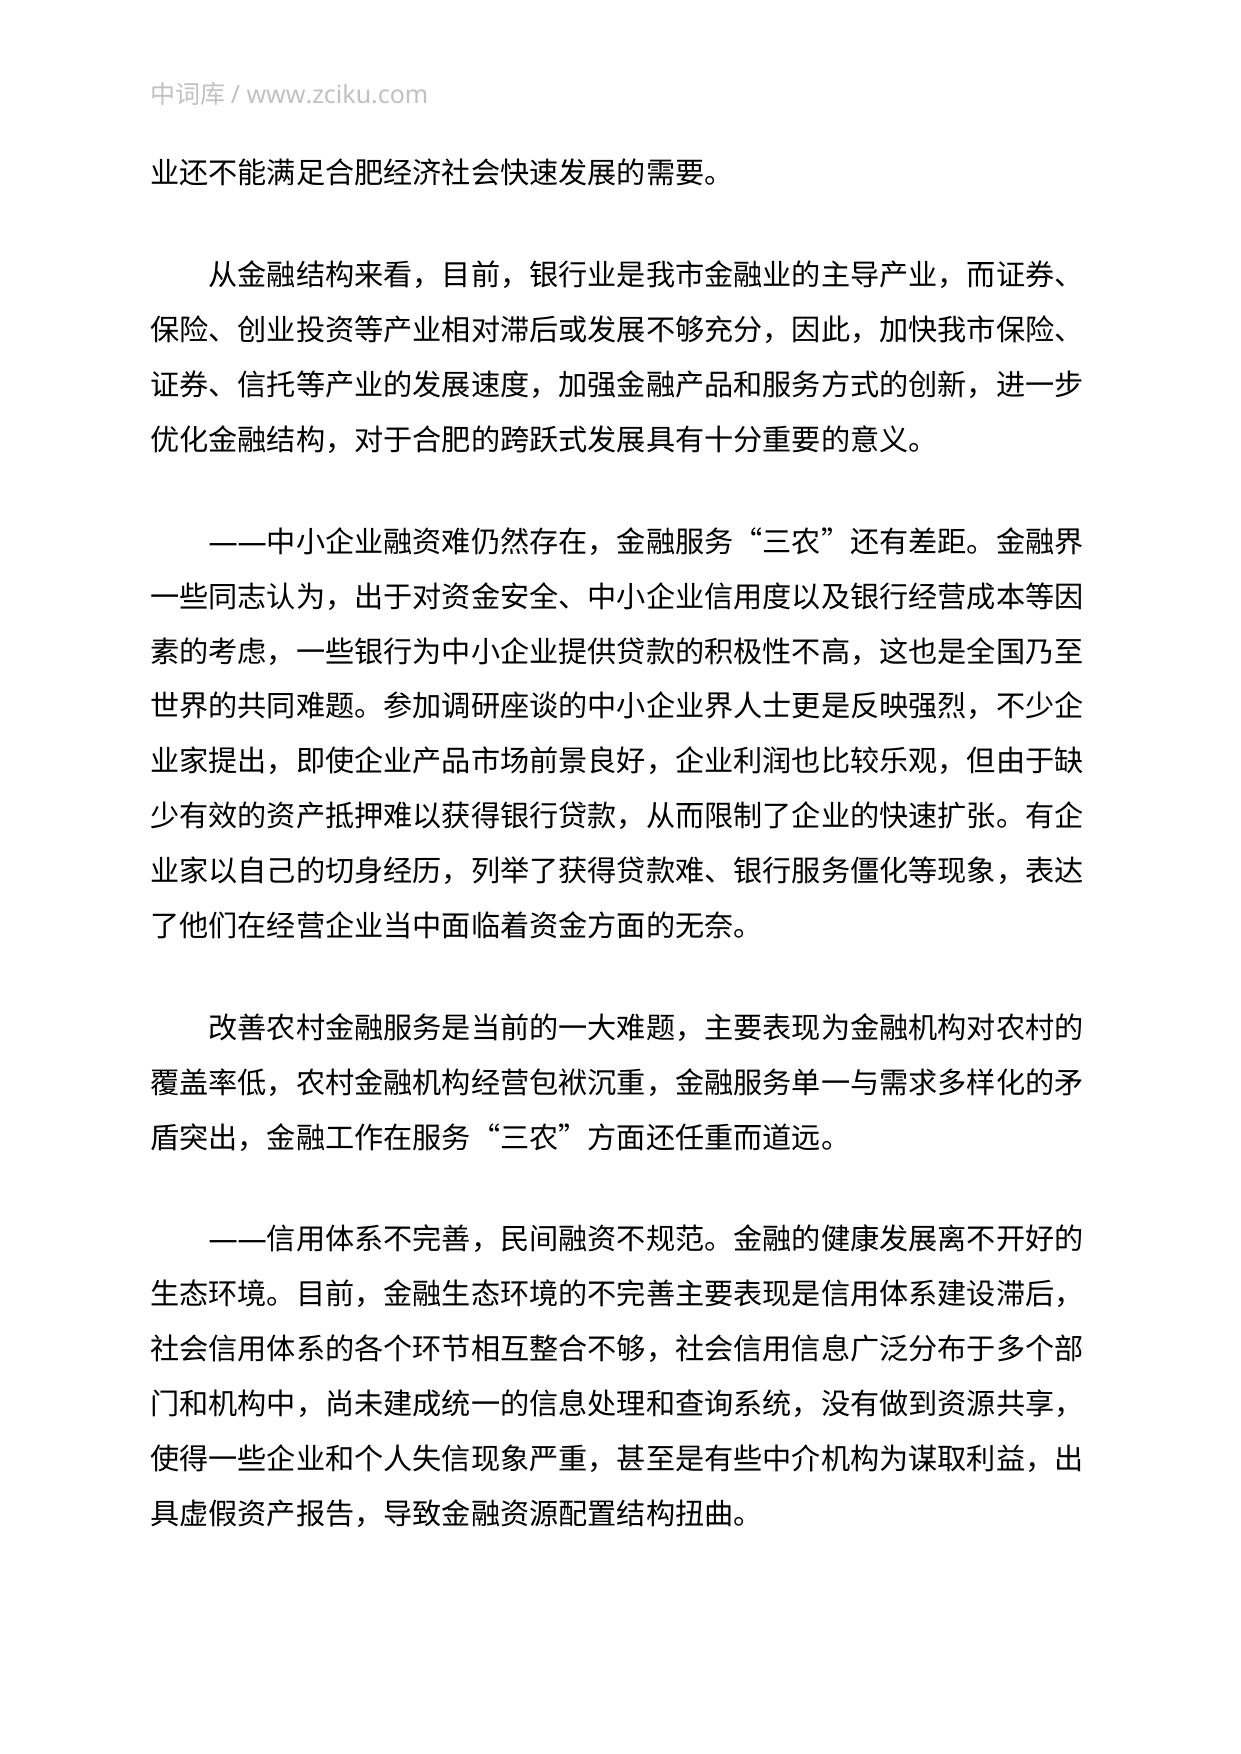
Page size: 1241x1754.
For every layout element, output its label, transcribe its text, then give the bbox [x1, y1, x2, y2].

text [150, 150, 1090, 192]
text 改善农村金融服务是当前的一大难题，主要表现为金融机构对农村的覆盖率低，农村金融机构经营包袱沉重，金融服务单一与需求多样化的矛盾突出，金融工作在服务“三农”方面还任重而道远。 [150, 1004, 1090, 1156]
text 从金融结构来看，目前，银行业是我市金融业的主导产业，而证券、保险、创业投资等产业相对滞后或发展不够充分，因此，加快我市保险、证券、信托等产业的发展速度，加强金融产品和服务方式的创新，进一步优化金融结构，对于合肥的跨跃式发展具有十分重要的意义。 [150, 252, 1090, 459]
text ——中小企业融资难仍然存在，金融服务“三农”还有差距。金融界一些同志认为，出于对资金安全、中小企业信用度以及银行经营成本等因素的考虑，一些银行为中小企业提供贷款的积极性不高，这也是全国乃至世界的共同难题。参加调研座谈的中小企业界人士更是反映强烈，不少企业家提出，即使企业产品市场前景良好，企业利润也比较乐观，但由于缺少有效的资产抵押难以获得银行贷款，从而限制了企业的快速扩张。有企业家以自己的切身经历，列举了获得贷款难、银行服务僵化等现象，表达了他们在经营企业当中面临着资金方面的无奈。 [150, 518, 1090, 945]
text ——信用体系不完善，民间融资不规范。金融的健康发展离不开好的生态环境。目前，金融生态环境的不完善主要表现是信用体系建设滞后，社会信用体系的各个环节相互整合不够，社会信用信息广泛分布于多个部门和机构中，尚未建成统一的信息处理和查询系统，没有做到资源共享，使得一些企业和个人失信现象严重，甚至是有些中介机构为谋取利益，出具虚假资产报告，导致金融资源配置结构扭曲。 [150, 1216, 1090, 1533]
